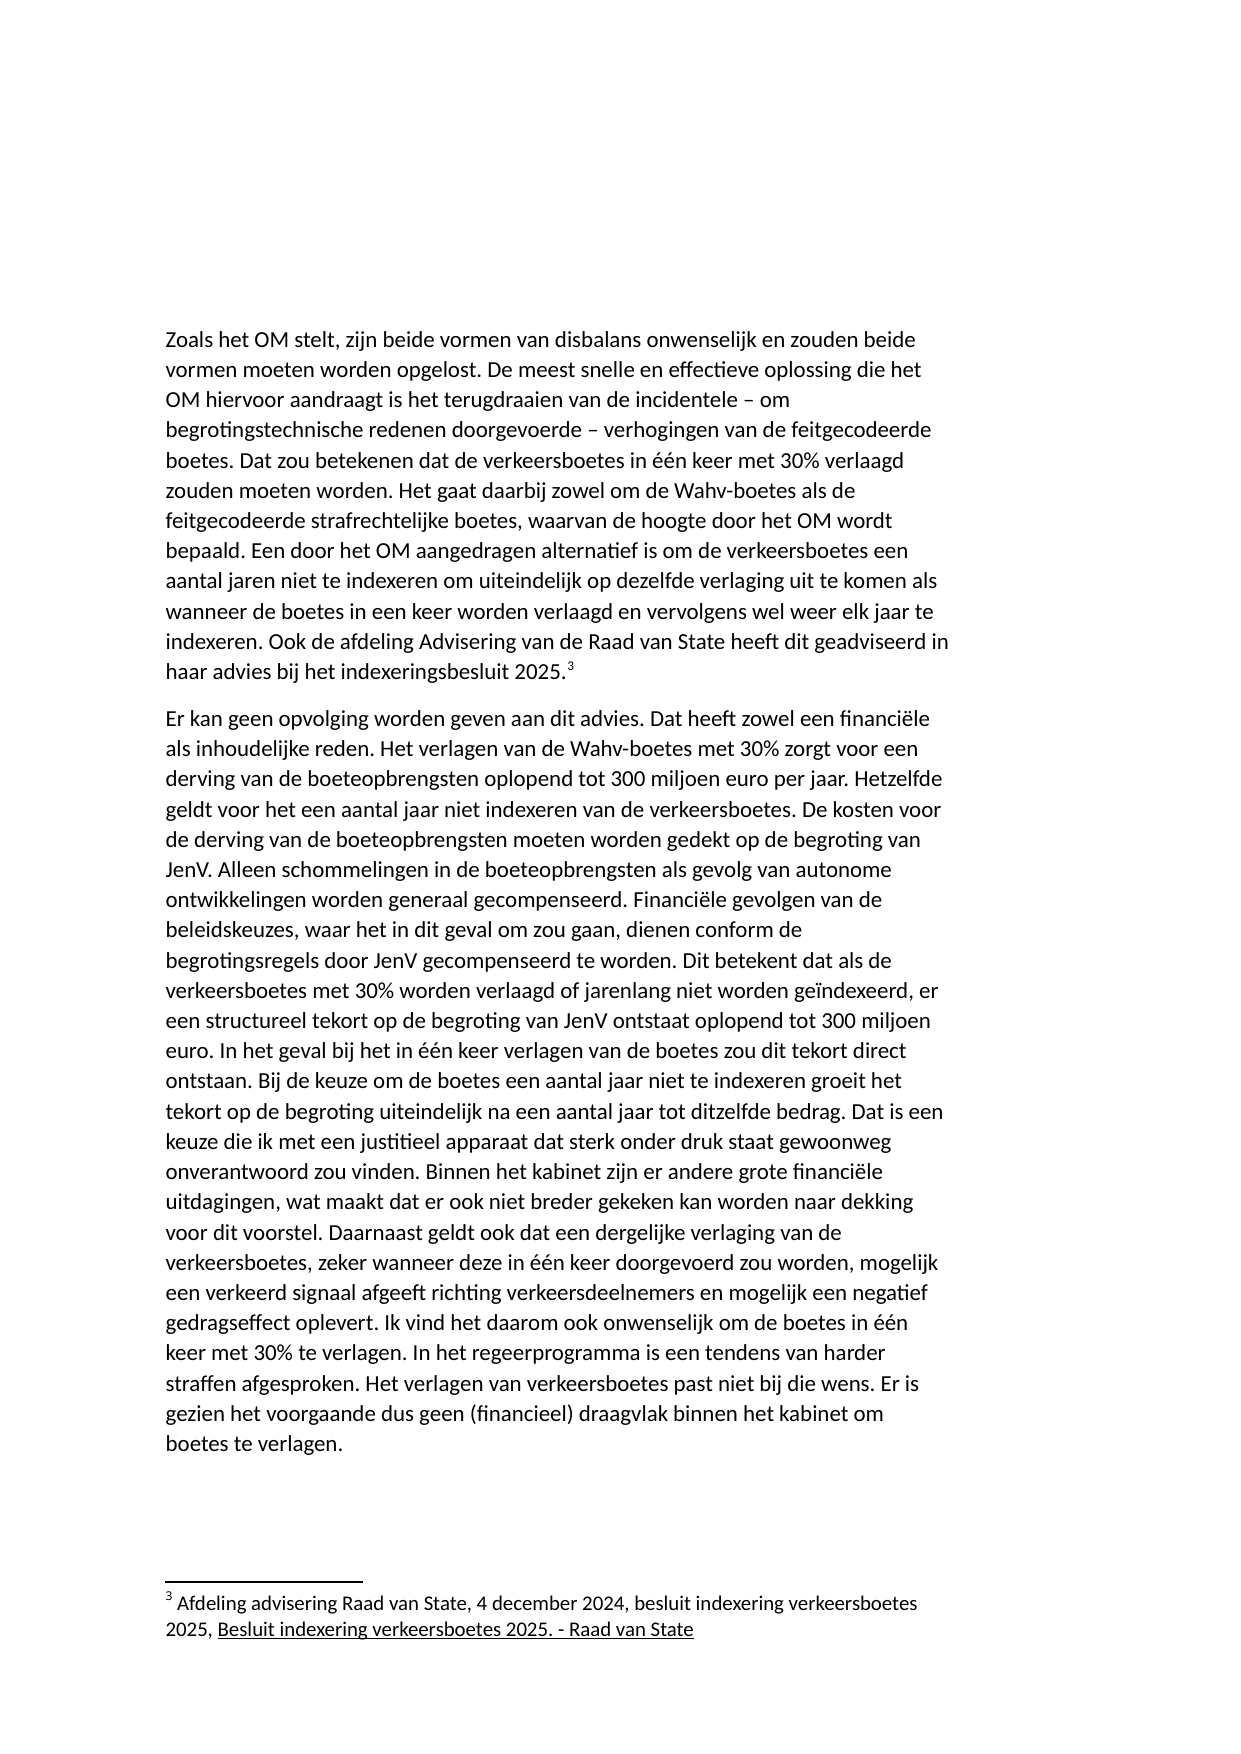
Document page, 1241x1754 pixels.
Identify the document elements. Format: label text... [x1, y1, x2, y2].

text Er kan geen opvolging worden geven aan dit advies. Dat heeft zowel een financiële als inhoudelijke reden. Het verlagen van de Wahv-boetes met 30% zorgt voor een derving van de boeteopbrengsten oplopend tot 300 miljoen euro per jaar. Hetzelfde geldt voor het een aantal jaar niet indexeren van de verkeersboetes. De kosten voor de derving van de boeteopbrengsten moeten worden gedekt op de begroting van JenV. Alleen schommelingen in de boeteopbrengsten als gevolg van autonome ontwikkelingen worden generaal gecompenseerd. Financiële gevolgen van de beleidskeuzes, waar het in dit geval om zou gaan, dienen conform de begrotingsregels door JenV gecompenseerd te worden. Dit betekent dat als de verkeersboetes met 30% worden verlaagd of jarenlang niet worden geïndexeerd, er een structureel tekort op de begroting van JenV ontstaat oplopend tot 300 miljoen euro. In het geval bij het in één keer verlagen van de boetes zou dit tekort direct ontstaan. Bij de keuze om de boetes een aantal jaar niet te indexeren groeit het tekort op de begroting uiteindelijk na een aantal jaar tot ditzelfde bedrag. Dat is een keuze die ik met een justitieel apparaat dat sterk onder druk staat gewoonweg onverantwoord zou vinden. Binnen het kabinet zijn er andere grote financiële uitdagingen, wat maakt dat er ook niet breder gekeken kan worden naar dekking voor dit voorstel. Daarnaast geldt ook dat een dergelijke verlaging van de verkeersboetes, zeker wanneer deze in één keer doorgevoerd zou worden, mogelijk een verkeerd signaal afgeeft richting verkeersdeelnemers en mogelijk een negatief gedragseffect oplevert. Ik vind het daarom ook onwenselijk om de boetes in één keer met 30% te verlagen. In het regeerprogramma is een tendens van harder straffen afgesproken. Het verlagen van verkeersboetes past niet bij die wens. Er is gezien het voorgaande dus geen (financieel) draagvlak binnen het kabinet om boetes te verlagen. [165, 704, 951, 1457]
text Zoals het OM stelt, zijn beide vormen van disbalans onwenselijk en zouden beide vormen moeten worden opgelost. De meest snelle en effectieve oplossing die het OM hiervoor aandraagt is het terugdraaien van de incidentele – om begrotingstechnische redenen doorgevoerde – verhogingen van de feitgecodeerde boetes. Dat zou betekenen dat de verkeersboetes in één keer met 30% verlaagd zouden moeten worden. Het gaat daarbij zowel om de Wahv-boetes als de feitgecodeerde strafrechtelijke boetes, waarvan de hoogte door het OM wordt bepaald. Een door het OM aangedragen alternatief is om de verkeersboetes een aantal jaren niet te indexeren om uiteindelijk op dezelfde verlaging uit te komen als wanneer de boetes in een keer worden verlaagd en vervolgens wel weer elk jaar te indexeren. Ook de afdeling Advisering van de Raad van State heeft dit geadviseerd in haar advies bij het indexeringsbesluit 2025. [165, 325, 951, 685]
